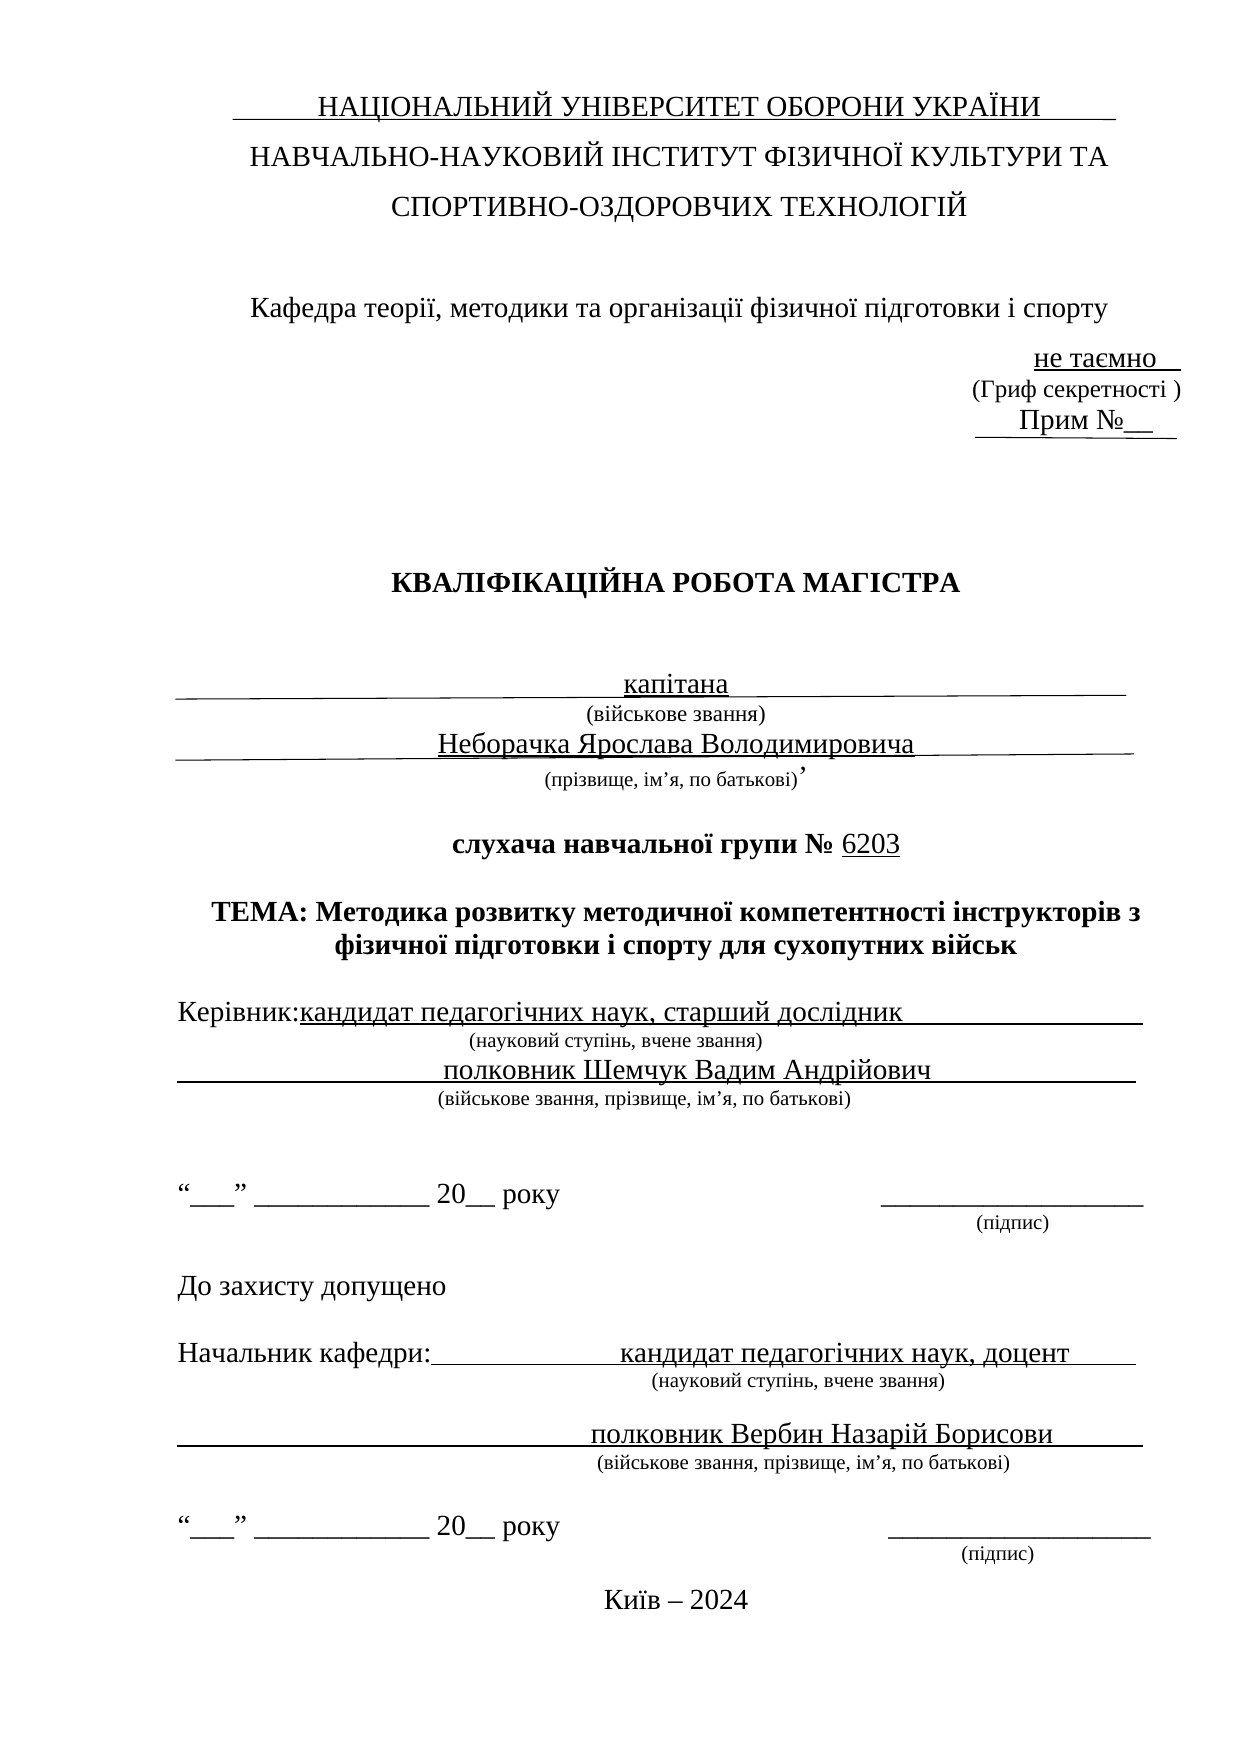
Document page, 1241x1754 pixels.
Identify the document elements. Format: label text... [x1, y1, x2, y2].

text Київ – 2024 [177, 1582, 1174, 1616]
text полковник Шемчук Вадим Андрійович [177, 1052, 1174, 1085]
text (підпис) [177, 1210, 1049, 1234]
text (підпис) [177, 1541, 1174, 1565]
text Керівник:кандидат педагогічних наук, старший дослідник [177, 994, 1174, 1028]
text Прим №__ [1019, 402, 1181, 436]
text (військове звання) [177, 699, 1174, 726]
text полковник Вербин Назарій Борисови [177, 1416, 1174, 1450]
text До захисту допущено [177, 1268, 1174, 1301]
text КВАЛІФІКАЦІЙНА РОБОТА МАГІСТРА [177, 565, 1174, 599]
text (військове звання, прізвище, ім’я, по батькові) [177, 1450, 1174, 1474]
text (науковий ступінь, вчене звання) [177, 1028, 1174, 1052]
text (військове звання, прізвище, ім’я, по батькові) [177, 1085, 1174, 1109]
text капітана [177, 666, 1174, 699]
text “___” ____________ 20__ року __________________ [177, 1508, 1174, 1541]
text Неборачка Ярослава Володимировича [177, 726, 1174, 759]
text слухача навчальної групи № 6203 [177, 827, 1174, 860]
text “___” ____________ 20__ року __________________ [177, 1177, 1174, 1210]
text (прізвище, ім’я, по батькові)’ [177, 759, 1174, 793]
text НАЦІОНАЛЬНИЙ УНІВЕРСИТЕТ ОБОРОНИ УКРАЇНИ [177, 89, 1181, 122]
text ТЕМА: Методика розвитку методичної компетентності інструкторів з фізичної підготовки і спорту для сухопутних військ [177, 894, 1174, 961]
text НАВЧАЛЬНО-НАУКОВИЙ ІНСТИТУТ ФІЗИЧНОЇ КУЛЬТУРИ ТА СПОРТИВНО-ОЗДОРОВЧИХ ТЕХНОЛОГІЙ [177, 139, 1181, 223]
text (Гриф секретності ) [251, 374, 1181, 402]
text Кафедра теорії, методики та організації фізичної підготовки і спорту [177, 290, 1181, 323]
text Начальник кафедри: кандидат педагогічних наук, доцент [177, 1335, 1174, 1368]
text (науковий ступінь, вчене звання) [177, 1368, 1174, 1392]
text не таємно [177, 340, 1181, 374]
